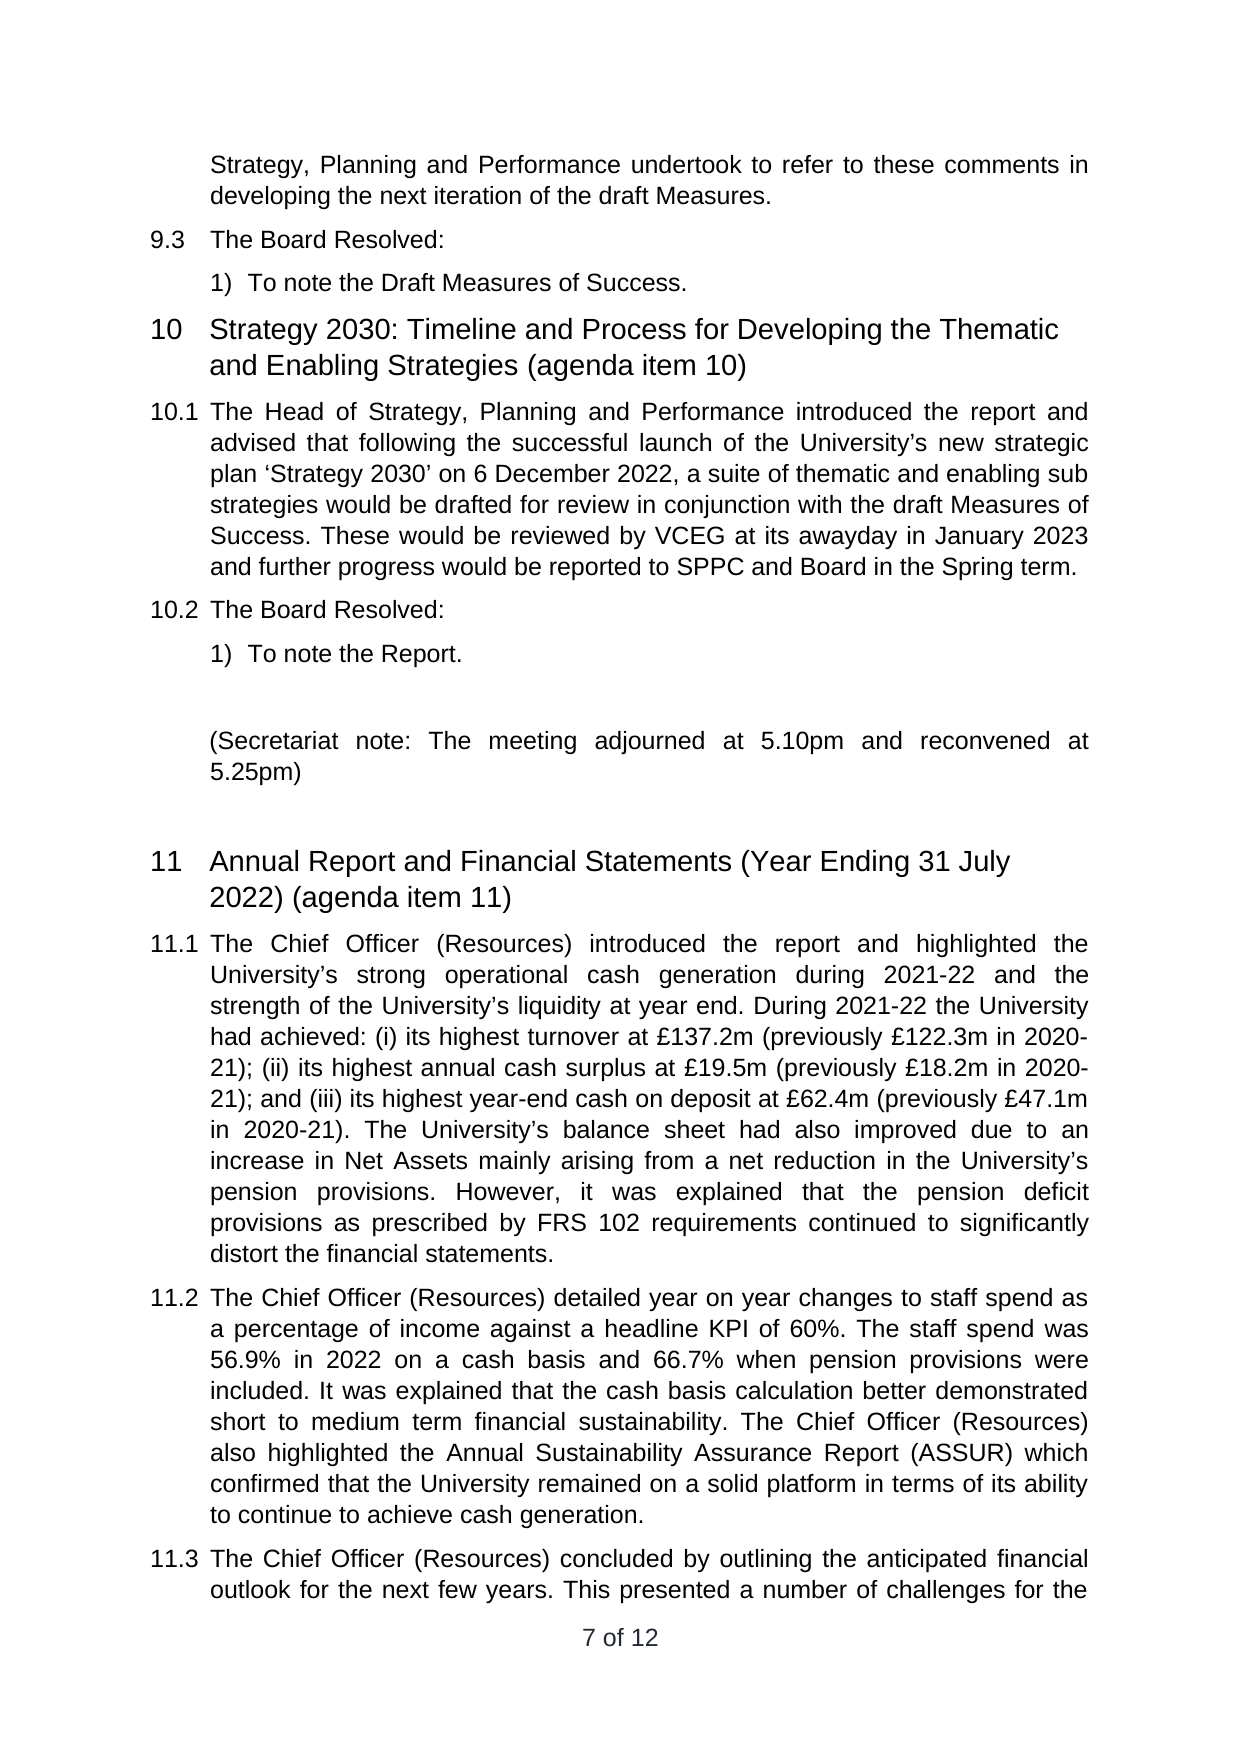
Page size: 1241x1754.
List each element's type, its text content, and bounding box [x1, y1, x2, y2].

subtitle The Board Resolved: [150, 595, 1090, 624]
subtitle The Board Resolved: [150, 224, 1090, 253]
subtitle Annual Report and Financial Statements (Year Ending 31 July 2022) (agenda item 11) [150, 844, 1090, 914]
subtitle To note the Report. [210, 639, 1090, 667]
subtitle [150, 1543, 1090, 1603]
subtitle The Chief Officer (Resources) detailed year on year changes to staff spend as a percentage of income against a headline KPI of 60%. The staff spend was 56.9% in 2022 on a cash basis and 66.7% when pension provisions were included. It was explained that the cash basis calculation better demonstrated short to medium term financial sustainability. The Chief Officer (Resources) also highlighted the Annual Sustainability Assurance Report (ASSUR) which confirmed that the University remained on a solid platform in terms of its ability to continue to achieve cash generation. [150, 1283, 1090, 1529]
subtitle Strategy 2030: Timeline and Process for Developing the Thematic and Enabling Strategies (agenda item 10) [150, 312, 1090, 381]
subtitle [150, 150, 1090, 210]
subtitle (Secretariat note: The meeting adjourned at 5.10pm and reconvened at 5.25pm) [209, 726, 1090, 786]
subtitle The Chief Officer (Resources) introduced the report and highlighted the University’s strong operational cash generation during 2021-22 and the strength of the University’s liquidity at year end. During 2021-22 the University had achieved: (i) its highest turnover at £137.2m (previously £122.3m in 2020-21); (ii) its highest annual cash surplus at £19.5m (previously £18.2m in 2020-21); and (iii) its highest year-end cash on deposit at £62.4m (previously £47.1m in 2020-21). The University’s balance sheet had also improved due to an increase in Net Assets mainly arising from a net reduction in the University’s pension provisions. However, it was explained that the pension deficit provisions as prescribed by FRS 102 requirements continued to significantly distort the financial statements. [150, 929, 1090, 1268]
subtitle The Head of Strategy, Planning and Performance introduced the report and advised that following the successful launch of the University’s new strategic plan ‘Strategy 2030’ on 6 December 2022, a suite of thematic and enabling sub strategies would be drafted for review in conjunction with the draft Measures of Success. These would be reviewed by VCEG at its awayday in January 2023 and further progress would be reported to SPPC and Board in the Spring term. [150, 396, 1090, 580]
subtitle To note the Draft Measures of Success. [210, 268, 1090, 297]
